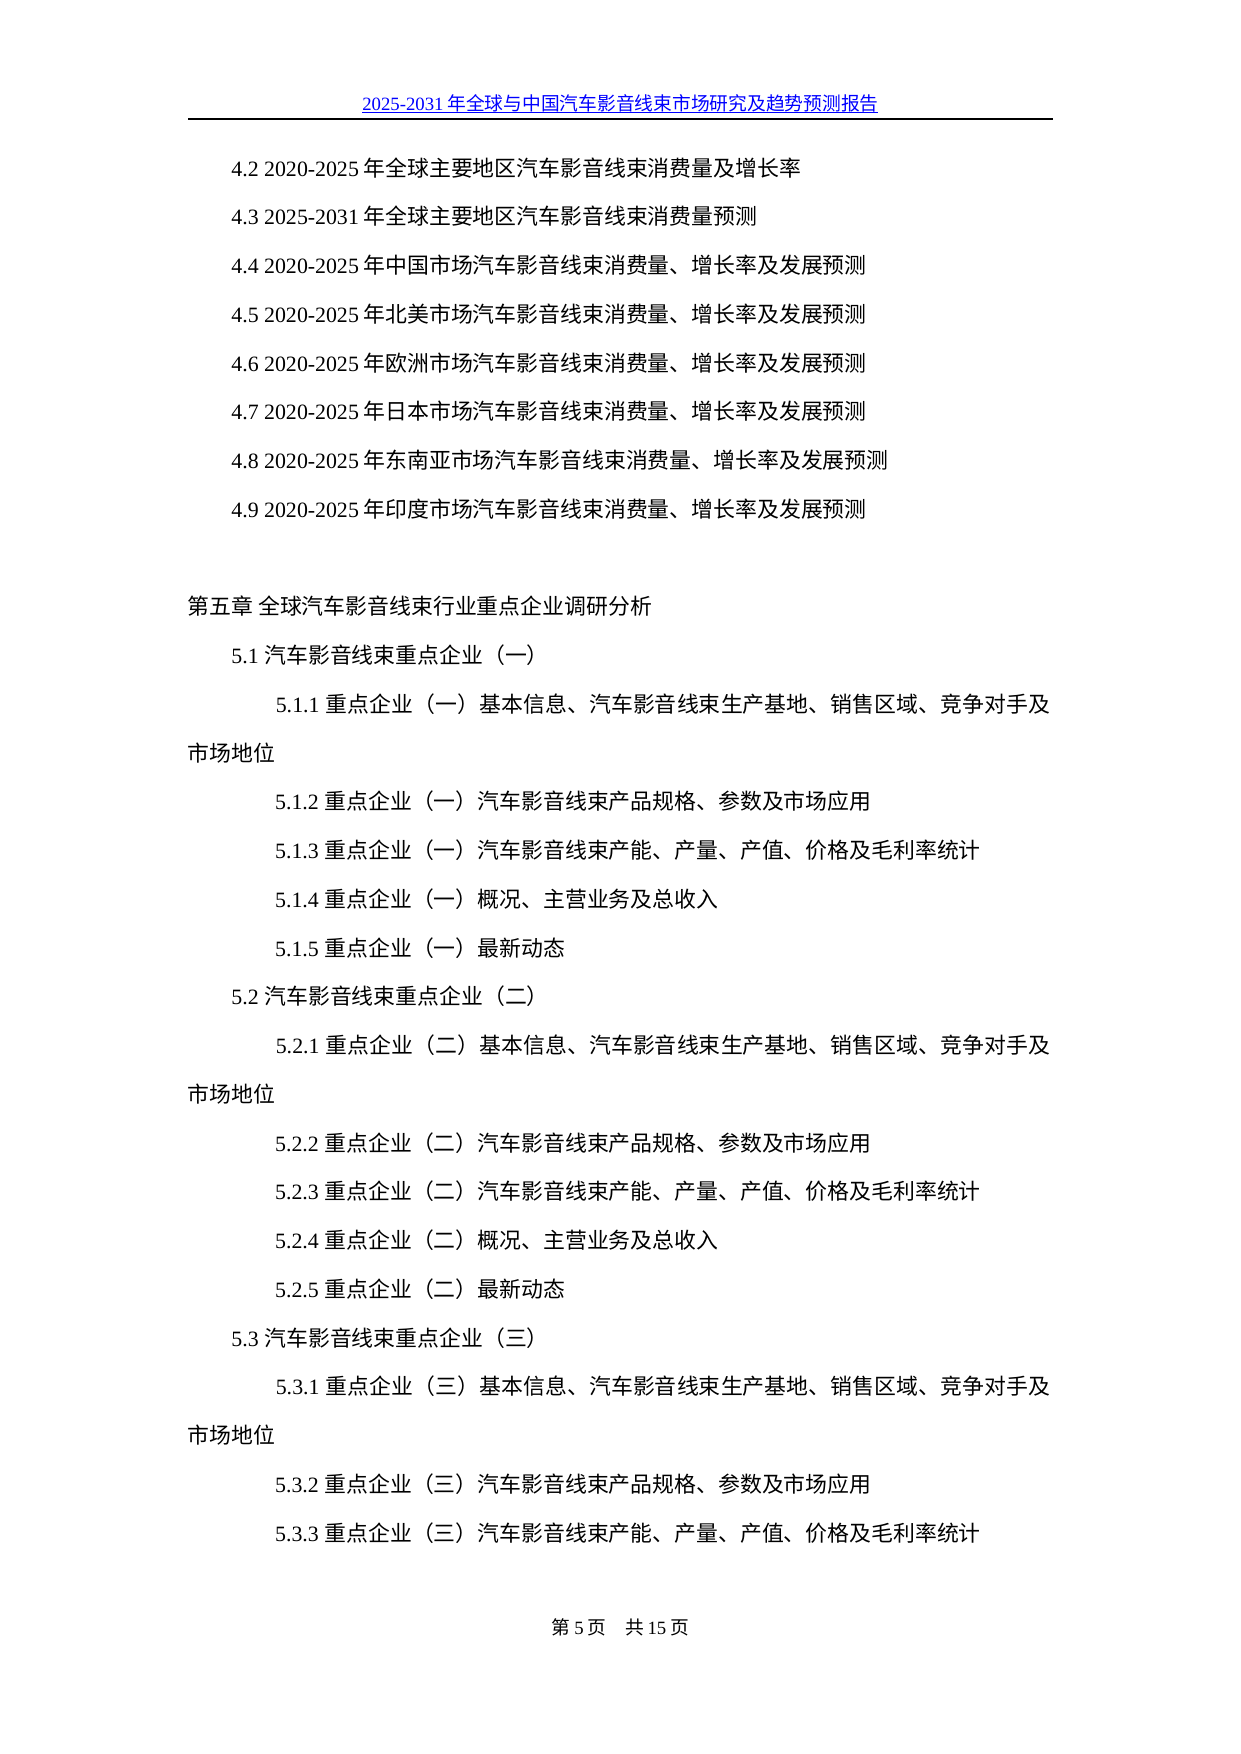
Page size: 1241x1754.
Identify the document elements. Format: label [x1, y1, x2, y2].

text [187, 150, 1053, 1548]
